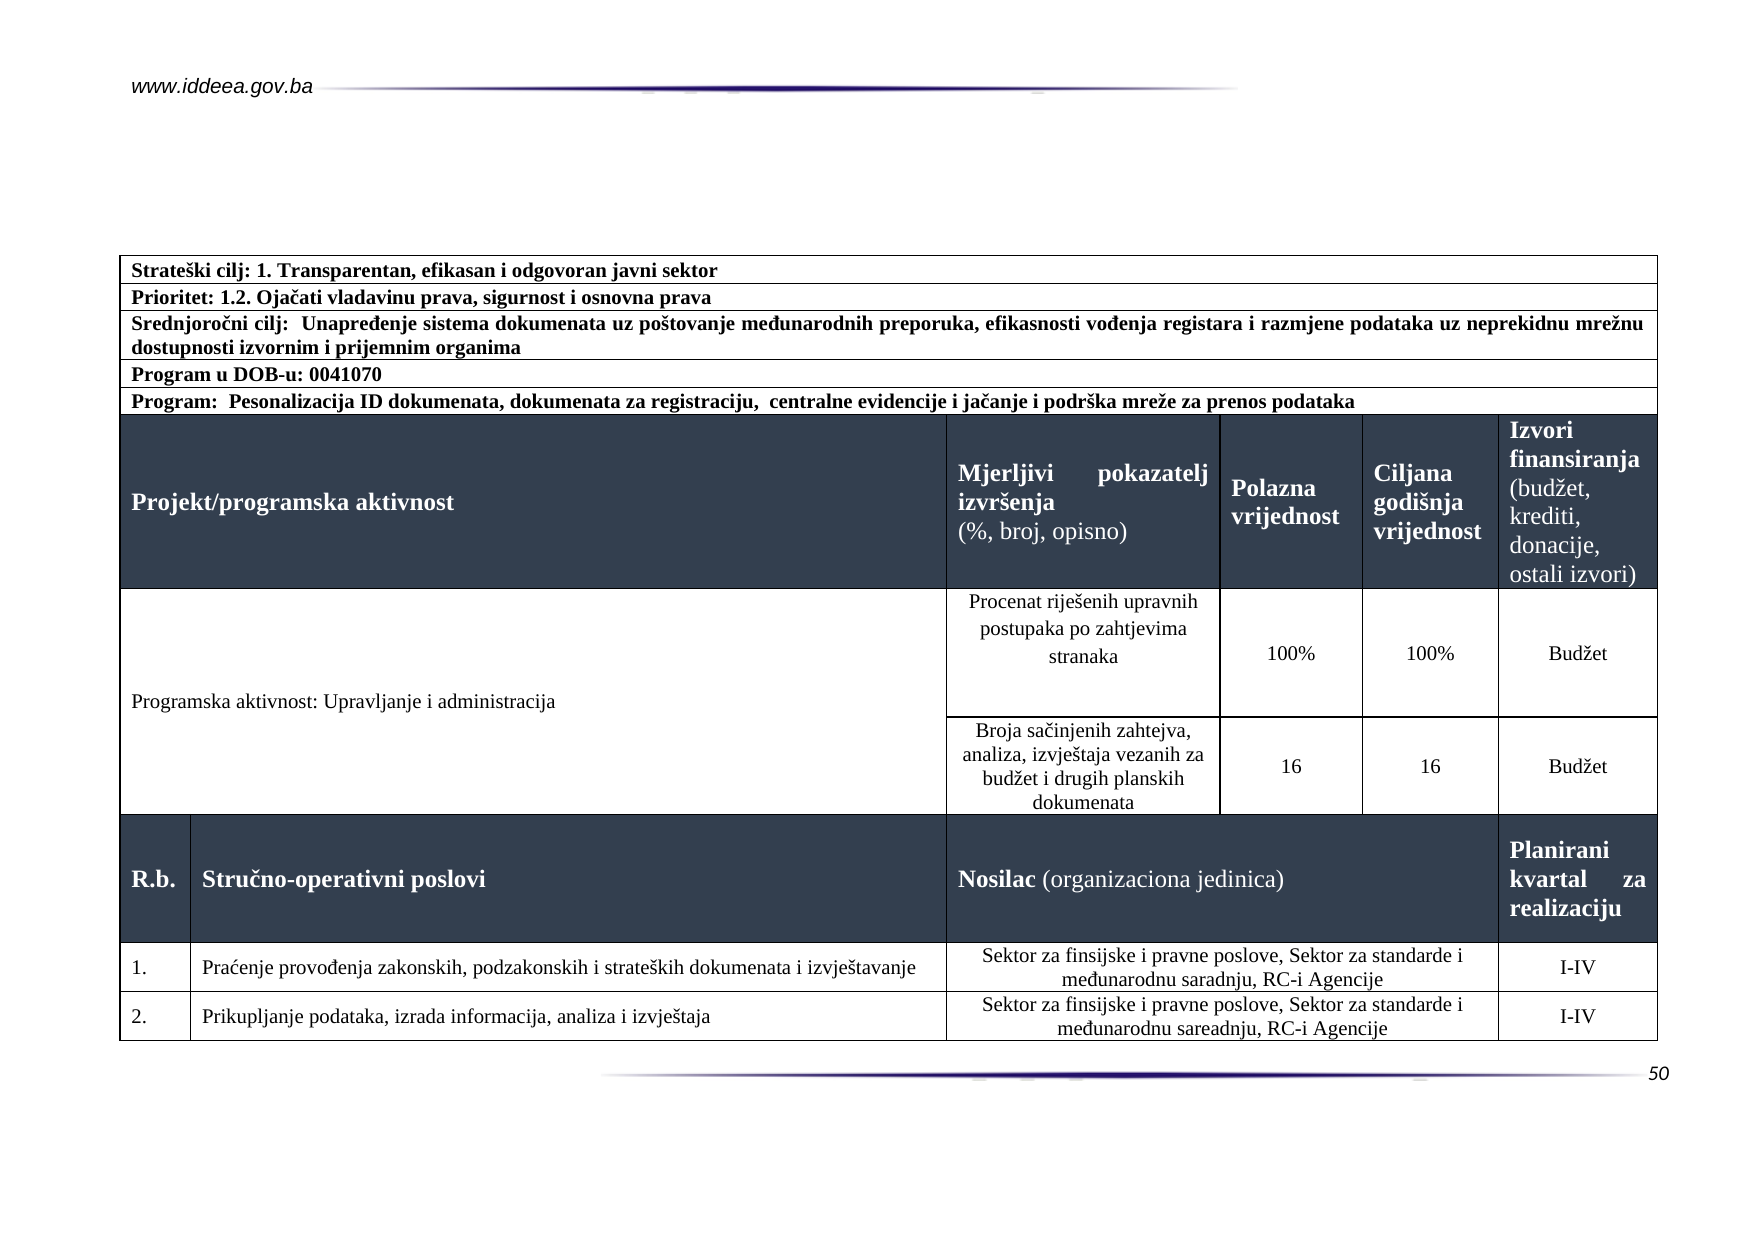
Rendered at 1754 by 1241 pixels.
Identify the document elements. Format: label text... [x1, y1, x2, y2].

table_cell Program: Pesonalizacija ID dokumenata, dokumenata za registraciju, centralne evidencije i jačanje i podrška mreže za prenos podataka [121, 388, 1657, 414]
table_cell Prikupljanje podataka, izrada informacija, analiza i izvještaja [191, 992, 946, 1040]
table_cell Broja sačinjenih zahtejva, analiza, izvještaja vezanih za budžet i drugih planskih dokumenata [947, 718, 1219, 814]
table_cell Srednjoročni cilj: Unapređenje sistema dokumenata uz poštovanje međunarodnih preporuka, efikasnosti vođenja registara i razmjene podataka uz neprekidnu mrežnu dostupnosti izvornim i prijemnim organima [121, 311, 1657, 359]
table_cell Planirani kvartal za realizaciju [1499, 815, 1657, 942]
table_cell Budžet [1499, 589, 1657, 716]
table_cell 16 [1221, 718, 1362, 814]
table_cell Sektor za finsijske i pravne poslove, Sektor za standarde i međunarodnu sareadnju, RC-i Agencije [947, 992, 1498, 1040]
table_header Strateški cilj: 1. Transparentan, efikasan i odgovoran javni sektor [121, 256, 1657, 283]
table_cell R.b. [121, 815, 190, 942]
table_cell Nosilac (organizaciona jedinica) [947, 815, 1498, 942]
table_cell 16 [1363, 718, 1498, 814]
table_cell Programska aktivnost: Upravljanje i administracija [121, 589, 946, 814]
table_cell 100% [1221, 589, 1362, 716]
table_cell Program u DOB-u: 0041070 [121, 360, 1657, 387]
table_cell Projekt/programska aktivnost [121, 415, 946, 588]
table_cell Izvori finansiranja (budžet, krediti, donacije, ostali izvori) [1499, 415, 1657, 588]
table_cell Procenat riješenih upravnih postupaka po zahtjevima stranaka [947, 589, 1219, 716]
table_cell Sektor za finsijske i pravne poslove, Sektor za standarde i međunarodnu saradnju, RC-i Agencije [947, 943, 1498, 991]
table_cell Polazna vrijednost [1221, 415, 1362, 588]
picture [313, 80, 1238, 94]
picture [600, 1066, 1648, 1081]
table_cell I-IV [1499, 943, 1657, 991]
table_cell Stručno-operativni poslovi [191, 815, 946, 942]
table_cell 1. [121, 943, 190, 991]
table_cell Budžet [1499, 718, 1657, 814]
table_cell 100% [1363, 589, 1498, 716]
table_cell I-IV [1499, 992, 1657, 1040]
table_cell Mjerljivi pokazatelj izvršenja (%, broj, opisno) [947, 415, 1219, 588]
table_cell Ciljana godišnja vrijednost [1363, 415, 1498, 588]
table_cell Prioritet: 1.2. Ojačati vladavinu prava, sigurnost i osnovna prava [121, 284, 1657, 310]
table_cell 2. [121, 992, 190, 1040]
table_cell Praćenje provođenja zakonskih, podzakonskih i strateških dokumenata i izvještavanje [191, 943, 946, 991]
